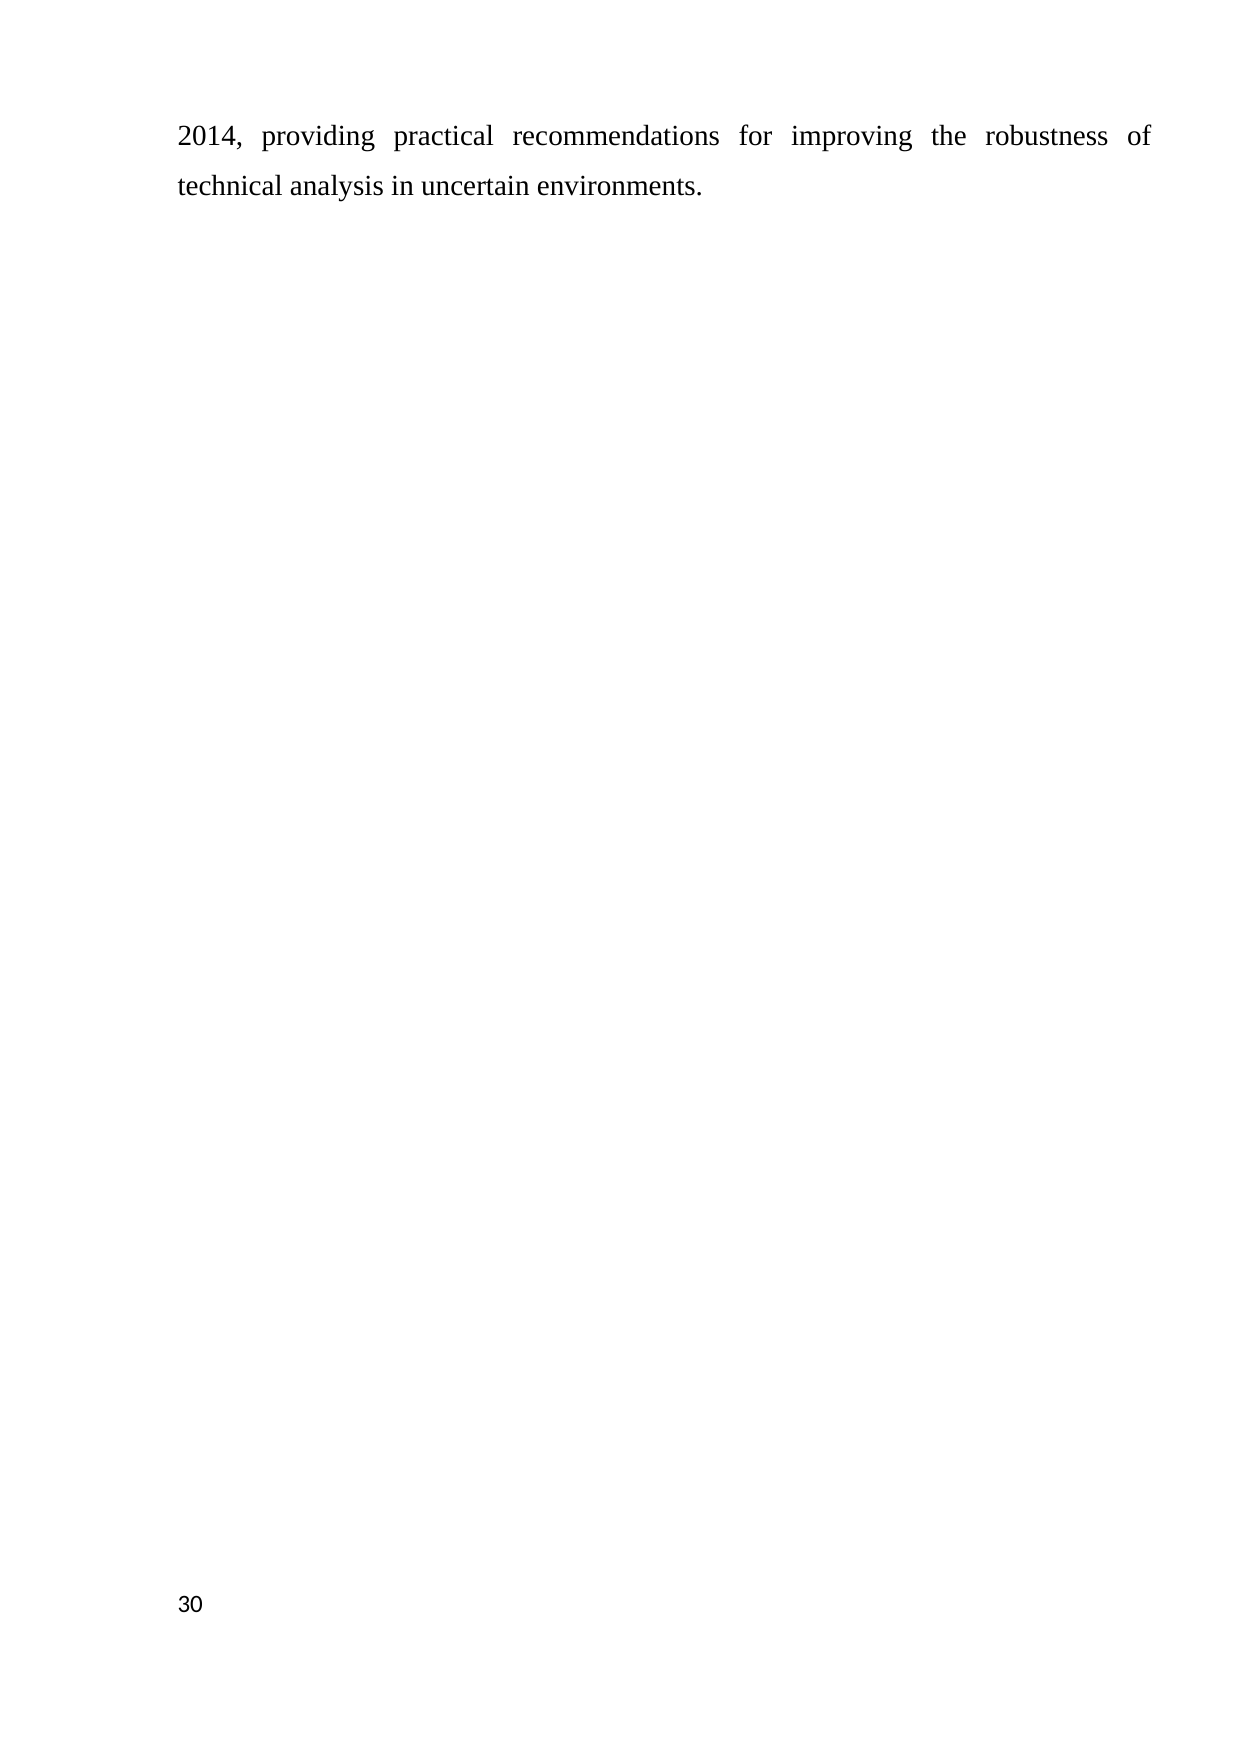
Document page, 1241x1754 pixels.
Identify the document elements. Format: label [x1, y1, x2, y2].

text [177, 118, 1152, 202]
